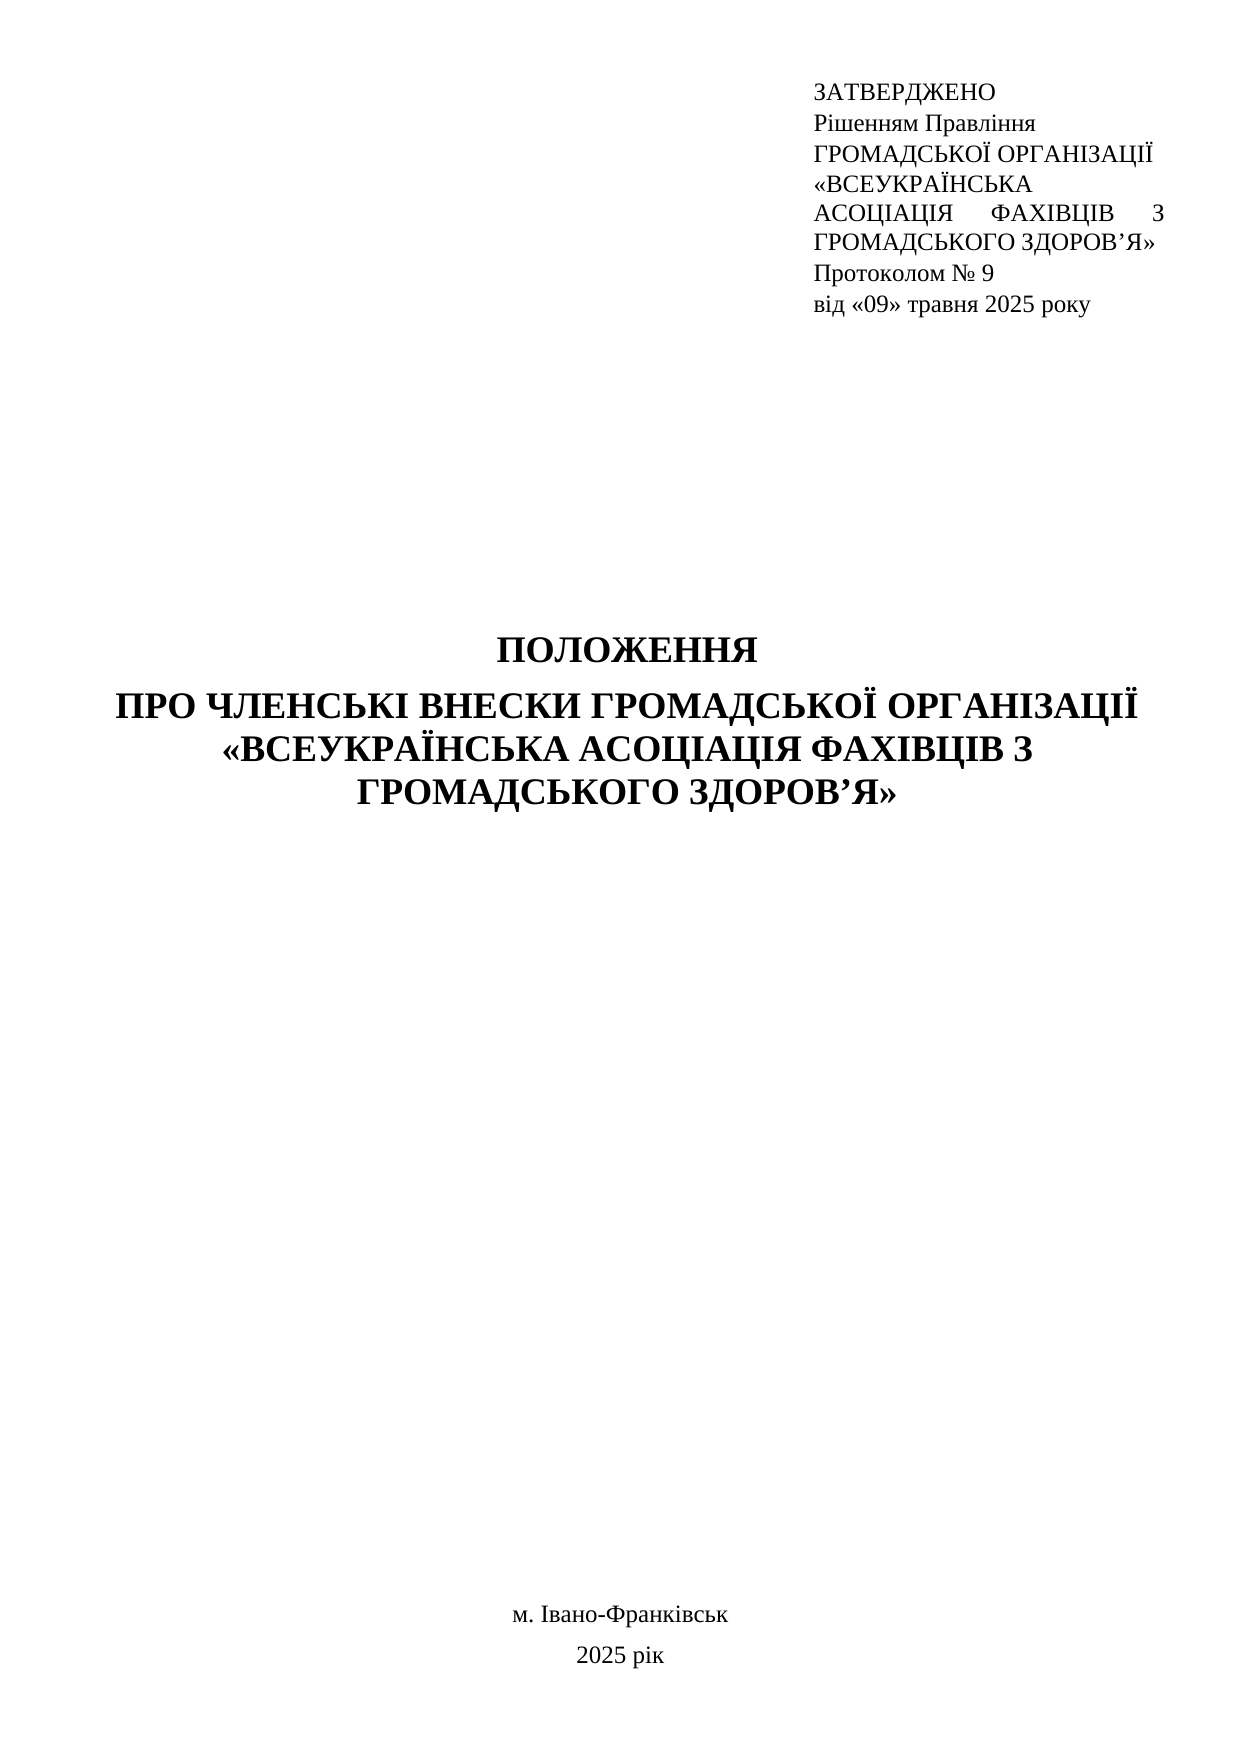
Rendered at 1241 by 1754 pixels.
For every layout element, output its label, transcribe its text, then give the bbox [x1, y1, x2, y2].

text «ВСЕУКРАЇНСЬКА АСОЦІАЦІЯ ФАХІВЦІВ З ГРОМАДСЬКОГО ЗДОРОВ’Я» [813, 169, 1164, 198]
text Протоколом № 9 [813, 258, 1164, 287]
text м. Івано-Франківськ [75, 1599, 1165, 1627]
subtitle ПОЛОЖЕННЯ [89, 628, 1165, 671]
text Рішенням Правління [813, 108, 1164, 137]
text 2025 рік [75, 1640, 1165, 1669]
text від «09» травня 2025 року [813, 289, 1164, 317]
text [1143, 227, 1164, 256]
text ГРОМАДСЬКОЇ ОРГАНІЗАЦІЇ [813, 139, 1164, 167]
text ЗАТВЕРДЖЕНО [813, 77, 1164, 106]
text ПРО ЧЛЕНСЬКІ ВНЕСКИ ГРОМАДСЬКОЇ ОРГАНІЗАЦІЇ «ВСЕУКРАЇНСЬКА АСОЦІАЦІЯ ФАХІВЦІВ З ГРОМАДСЬКОГО ЗДОРОВ’Я» [89, 683, 1165, 813]
